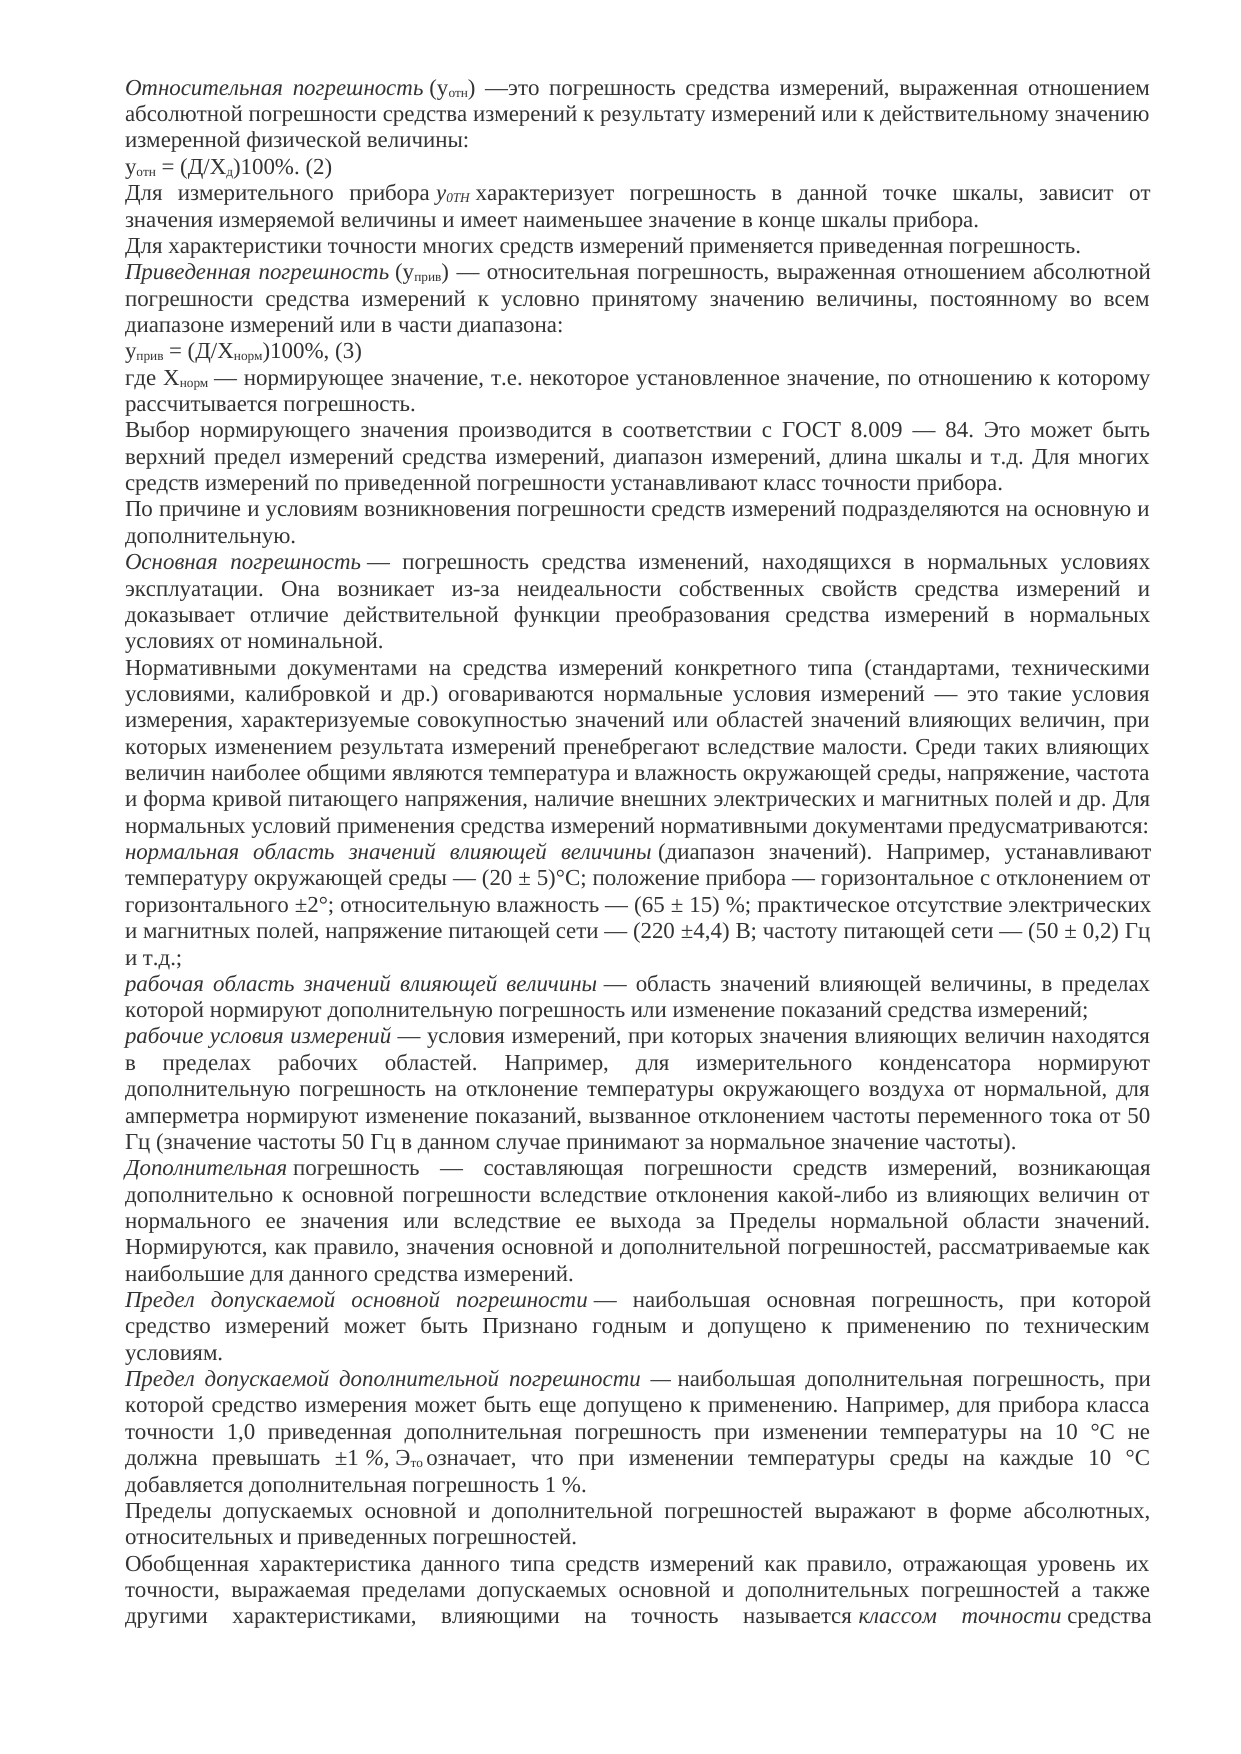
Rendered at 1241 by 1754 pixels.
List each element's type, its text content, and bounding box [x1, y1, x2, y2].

text рабочие условия измерений — условия измерений, при которых значения влияющих величин находятся в пределах рабочих областей. Например, для измерительного конденсатора нормируют дополнительную погрешность на отклонение температуры окружающего воздуха от нормальной, для амперметра нормируют изменение показаний, вызванное отклонением частоты переменного тока от 50 Гц (значение частоты 50 Гц в данном случае принимают за нормальное значение частоты). [125, 1023, 1152, 1154]
text Пределы допускаемых основной и дополнительной погрешностей выражают в форме абсолютных, относительных и приведенных погрешностей. [125, 1497, 1152, 1550]
text Для характеристики точности многих средств измерений применяется приведенная погрешность. [125, 232, 1152, 258]
text Для измерительного прибора у0ТН характеризует погрешность в данной точке шкалы, зависит от значения измеряемой величины и имеет наименьшее значение в конце шкалы прибора. [125, 179, 1152, 232]
text уприв = (Д/Хнорм)100%, (3) [125, 337, 1152, 364]
text уотн = (Д/Хд)100%. (2) [125, 153, 1152, 179]
text Выбор нормирующего значения производится в соответствии с ГОСТ 8.009 — 84. Это может быть верхний предел измерений средства измерений, диапазон измерений, длина шкалы и т.д. Для многих средств измерений по приведенной погрешности устанавливают класс точности прибора. [125, 416, 1152, 496]
text Предел допускаемой основной погрешности — наибольшая основная погрешность, при которой средство измерений может быть Признано годным и допущено к применению по техническим условиям. [125, 1286, 1152, 1365]
text Приведенная погрешность (уприв) — относительная погрешность, выраженная отношением абсолютной погрешности средства измерений к условно принятому значению величины, постоянному во всем диапазоне измерений или в части диапазона: [125, 258, 1152, 337]
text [125, 1550, 1152, 1629]
text нормальная область значений влияющей величины (диапазон значений). Например, устанавливают температуру окружающей среды — (20 ± 5)°С; положение прибора — горизонтальное с отклонением от горизонтального ±2°; относительную влажность — (65 ± 15) %; практическое отсутствие электрических и магнитных полей, напряжение питающей сети — (220 ±4,4) В; частоту питающей сети — (50 ± 0,2) Гц и т.д.; [125, 838, 1152, 970]
text Относительная погрешность (уотн) —это погрешность средства измерений, выраженная отношением абсолютной погрешности средства измерений к результату измерений или к действительному значению измеренной физической величины: [125, 74, 1152, 153]
text Предел допускаемой дополнительной погрешности — наибольшая дополнительная погрешность, при которой средство измерения может быть еще допущено к применению. Например, для прибора класса точности 1,0 приведенная дополнительная погрешность при изменении температуры на 10 °С не должна превышать ±1 %, Это означает, что при изменении температуры среды на каждые 10 °С добавляется дополнительная погрешность 1 %. [125, 1365, 1152, 1497]
text где Хнорм — нормирующее значение, т.е. некоторое установленное значение, по отношению к которому рассчитывается погрешность. [125, 364, 1152, 416]
text Основная погрешность — погрешность средства изменений, находящихся в нормальных условиях эксплуатации. Она возникает из-за неидеальности собственных свойств средства измерений и доказывает отличие действительной функции преобразования средства измерений в нормальных условиях от номинальной. [125, 548, 1152, 654]
text рабочая область значений влияющей величины — область значений влияющей величины, в пределах которой нормируют дополнительную погрешность или изменение показаний средства измерений; [125, 970, 1152, 1023]
text По причине и условиям возникновения погрешности средств измерений подразделяются на основную и дополнительную. [125, 496, 1152, 548]
text Нормативными документами на средства измерений конкретного типа (стандартами, техническими условиями, калибровкой и др.) оговариваются нормальные условия измерений — это такие условия измерения, характеризуемые совокупностью значений или областей значений влияющих величин, при которых изменением результата измерений пренебрегают вследствие малости. Среди таких влияющих величин наиболее общими являются температура и влажность окружающей среды, напряжение, частота и форма кривой питающего напряжения, наличие внешних электрических и магнитных полей и др. Для нормальных условий применения средства измерений нормативными документами предусматриваются: [125, 654, 1152, 838]
text Дополнительная погрешность — составляющая погрешности средств измерений, возникающая дополнительно к основной погрешности вследствие отклонения какой-либо из влияющих величин от нормального ее значения или вследствие ее выхода за Пределы нормальной области значений. Нормируются, как правило, значения основной и дополнительной погрешностей, рассматриваемые как наибольшие для данного средства измерений. [125, 1154, 1152, 1286]
